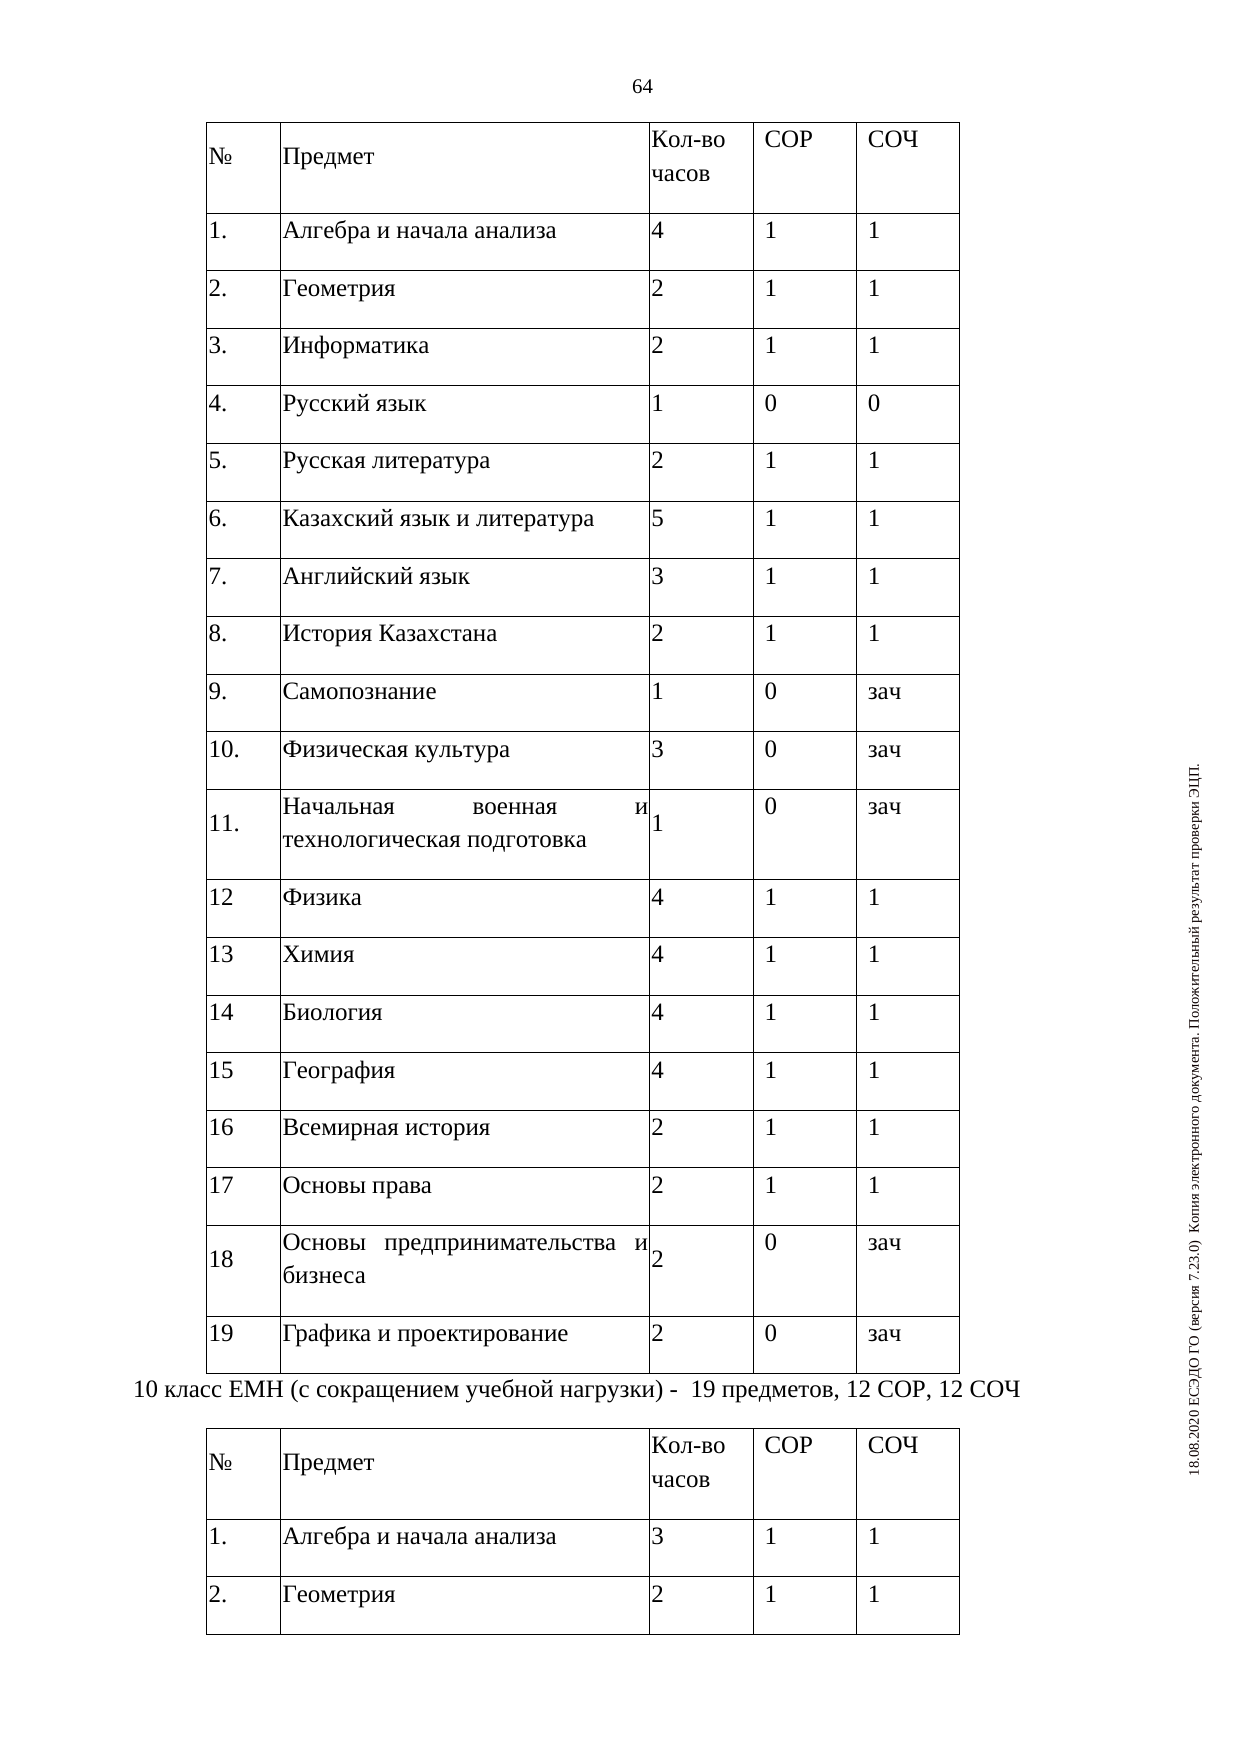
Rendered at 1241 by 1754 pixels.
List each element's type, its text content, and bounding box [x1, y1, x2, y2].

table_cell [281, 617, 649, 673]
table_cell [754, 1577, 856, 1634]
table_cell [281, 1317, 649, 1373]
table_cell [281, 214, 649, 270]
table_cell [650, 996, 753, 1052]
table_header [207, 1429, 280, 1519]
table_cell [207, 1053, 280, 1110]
text 10 класс ЕМН (с сокращением учебной нагрузки) - 19 предметов, 12 СОР, 12 СОЧ [133, 1374, 1152, 1403]
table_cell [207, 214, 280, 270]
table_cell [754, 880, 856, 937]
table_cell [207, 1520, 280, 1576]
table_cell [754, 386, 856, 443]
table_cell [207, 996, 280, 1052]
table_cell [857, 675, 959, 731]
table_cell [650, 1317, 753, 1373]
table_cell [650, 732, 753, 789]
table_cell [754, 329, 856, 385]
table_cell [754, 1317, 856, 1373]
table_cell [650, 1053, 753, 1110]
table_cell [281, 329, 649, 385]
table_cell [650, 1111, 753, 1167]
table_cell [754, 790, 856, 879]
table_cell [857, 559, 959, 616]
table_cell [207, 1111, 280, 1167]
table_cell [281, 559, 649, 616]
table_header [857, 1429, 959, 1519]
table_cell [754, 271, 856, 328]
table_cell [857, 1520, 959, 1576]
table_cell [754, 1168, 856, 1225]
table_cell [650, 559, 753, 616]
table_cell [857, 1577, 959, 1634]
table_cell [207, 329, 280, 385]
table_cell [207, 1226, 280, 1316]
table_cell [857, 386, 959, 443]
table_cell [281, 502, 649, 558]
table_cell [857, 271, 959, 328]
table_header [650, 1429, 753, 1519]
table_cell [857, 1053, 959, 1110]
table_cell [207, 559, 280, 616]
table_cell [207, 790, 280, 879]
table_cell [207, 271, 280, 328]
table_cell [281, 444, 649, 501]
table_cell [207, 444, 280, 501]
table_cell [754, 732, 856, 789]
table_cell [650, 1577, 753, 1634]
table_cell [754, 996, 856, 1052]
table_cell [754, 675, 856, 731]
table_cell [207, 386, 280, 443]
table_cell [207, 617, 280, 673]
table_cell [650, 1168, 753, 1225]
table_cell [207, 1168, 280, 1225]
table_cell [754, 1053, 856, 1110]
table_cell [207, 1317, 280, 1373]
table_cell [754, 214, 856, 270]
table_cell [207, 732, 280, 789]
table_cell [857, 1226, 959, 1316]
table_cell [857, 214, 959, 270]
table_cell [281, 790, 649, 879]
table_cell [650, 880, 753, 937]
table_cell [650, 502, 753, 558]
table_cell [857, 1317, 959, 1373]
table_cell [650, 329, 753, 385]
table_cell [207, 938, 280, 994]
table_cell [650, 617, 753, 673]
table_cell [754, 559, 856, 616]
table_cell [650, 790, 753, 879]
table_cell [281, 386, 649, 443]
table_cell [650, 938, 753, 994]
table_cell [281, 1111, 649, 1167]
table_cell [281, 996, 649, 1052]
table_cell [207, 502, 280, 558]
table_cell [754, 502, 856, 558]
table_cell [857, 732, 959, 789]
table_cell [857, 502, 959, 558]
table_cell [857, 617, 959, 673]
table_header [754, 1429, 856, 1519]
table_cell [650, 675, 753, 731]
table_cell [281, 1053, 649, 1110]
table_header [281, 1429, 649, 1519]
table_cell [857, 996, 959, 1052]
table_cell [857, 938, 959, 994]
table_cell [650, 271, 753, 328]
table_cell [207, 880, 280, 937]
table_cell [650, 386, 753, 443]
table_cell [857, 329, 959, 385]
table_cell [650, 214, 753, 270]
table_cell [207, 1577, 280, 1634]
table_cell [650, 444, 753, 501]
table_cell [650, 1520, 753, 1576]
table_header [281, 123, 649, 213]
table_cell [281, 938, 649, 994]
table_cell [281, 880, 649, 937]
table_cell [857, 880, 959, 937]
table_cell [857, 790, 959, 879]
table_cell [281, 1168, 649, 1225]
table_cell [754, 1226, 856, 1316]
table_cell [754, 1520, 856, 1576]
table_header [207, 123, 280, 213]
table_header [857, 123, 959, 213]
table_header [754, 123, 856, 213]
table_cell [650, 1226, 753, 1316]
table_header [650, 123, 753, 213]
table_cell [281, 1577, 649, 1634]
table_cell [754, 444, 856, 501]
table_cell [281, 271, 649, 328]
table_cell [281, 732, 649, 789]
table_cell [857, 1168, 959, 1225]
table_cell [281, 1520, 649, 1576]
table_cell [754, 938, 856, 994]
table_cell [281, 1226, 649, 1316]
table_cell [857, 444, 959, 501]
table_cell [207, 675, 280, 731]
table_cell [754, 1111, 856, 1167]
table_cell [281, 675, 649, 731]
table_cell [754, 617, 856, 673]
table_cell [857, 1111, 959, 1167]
